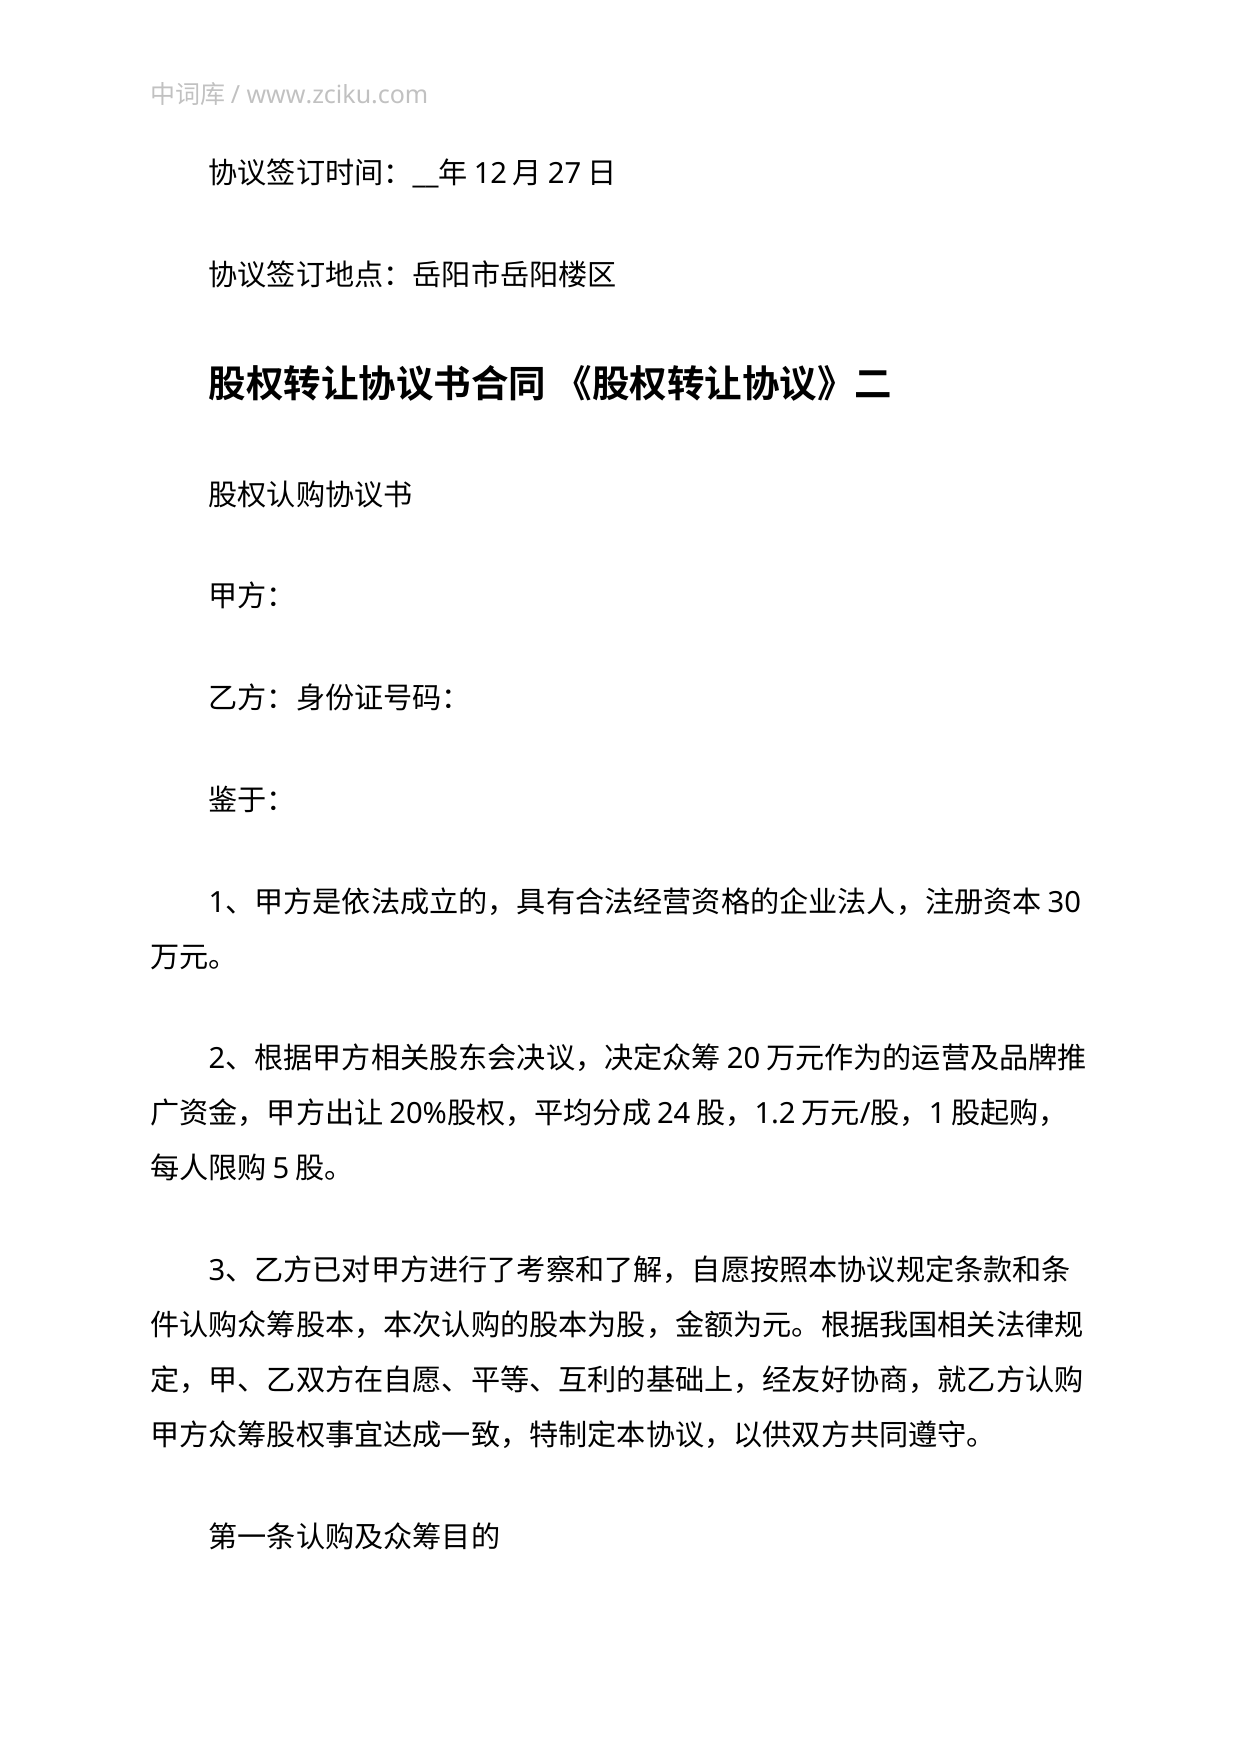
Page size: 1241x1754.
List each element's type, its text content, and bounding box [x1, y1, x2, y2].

text 3、乙方已对甲方进行了考察和了解，自愿按照本协议规定条款和条件认购众筹股本，本次认购的股本为股，金额为元。根据我国相关法律规定，甲、乙双方在自愿、平等、互利的基础上，经友好协商，就乙方认购甲方众筹股权事宜达成一致，特制定本协议，以供双方共同遵守。 [150, 1247, 1090, 1454]
text 股权转让协议书合同 《股权转让协议》二 [150, 354, 1090, 408]
text 1、甲方是依法成立的，具有合法经营资格的企业法人，注册资本30万元。 [150, 878, 1090, 976]
text 第一条认购及众筹目的 [150, 1513, 1090, 1556]
text 甲方： [150, 573, 1090, 615]
text 协议签订时间：__年12月27日 [150, 150, 1090, 192]
text 协议签订地点：岳阳市岳阳楼区 [150, 252, 1090, 294]
text 鉴于： [150, 776, 1090, 819]
text 乙方：身份证号码： [150, 675, 1090, 717]
text 2、根据甲方相关股东会决议，决定众筹20万元作为的运营及品牌推广资金，甲方出让20%股权，平均分成24股，1.2万元/股，1股起购，每人限购5股。 [150, 1035, 1090, 1187]
text 股权认购协议书 [150, 471, 1090, 513]
